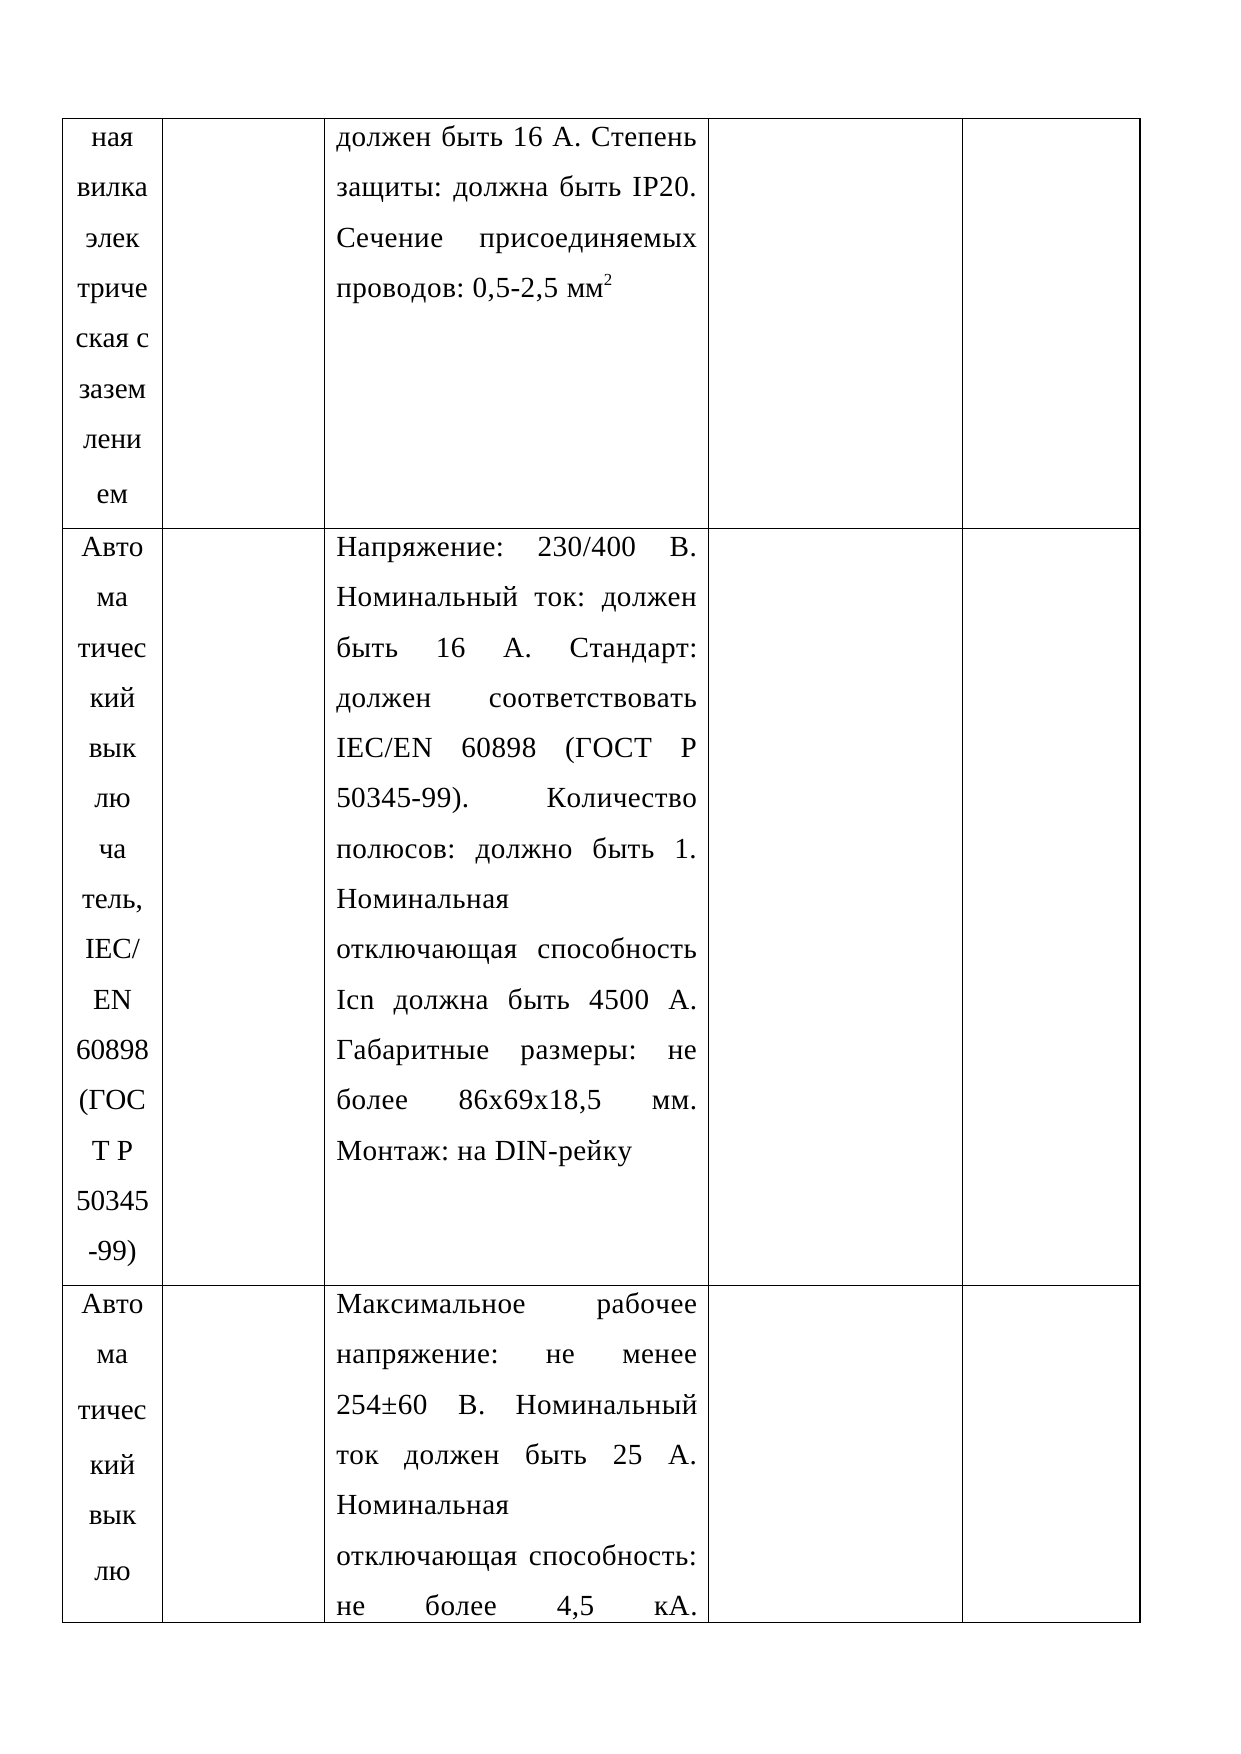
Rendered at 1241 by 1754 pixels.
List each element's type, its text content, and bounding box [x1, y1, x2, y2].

table_cell [963, 1286, 1139, 1622]
table_cell [709, 529, 962, 1285]
table_cell [963, 119, 1139, 528]
table_cell [163, 1286, 324, 1622]
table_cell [325, 1286, 708, 1622]
table_cell [709, 119, 962, 528]
table_cell Авто ма тичес кий вык лю ча тель, IEC/EN 60898 (ГОСТ Р 50345-99) [63, 529, 162, 1285]
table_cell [63, 119, 162, 528]
table_cell [163, 119, 324, 528]
table_cell Напряжение: 230/400 В. Номинальный ток: должен быть 16 А. Стандарт: должен соответствовать IEC/EN 60898 (ГОСТ Р 50345-99). Количество полюсов: должно быть 1. Номинальная отключающая способность Icn должна быть 4500 А. Габаритные размеры: не более 86х69х18,5 мм. Монтаж: на DIN-рейку [325, 529, 708, 1285]
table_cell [63, 1286, 162, 1622]
table_cell [709, 1286, 962, 1622]
table_cell [163, 529, 324, 1285]
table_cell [325, 119, 708, 528]
table_cell [963, 529, 1139, 1285]
